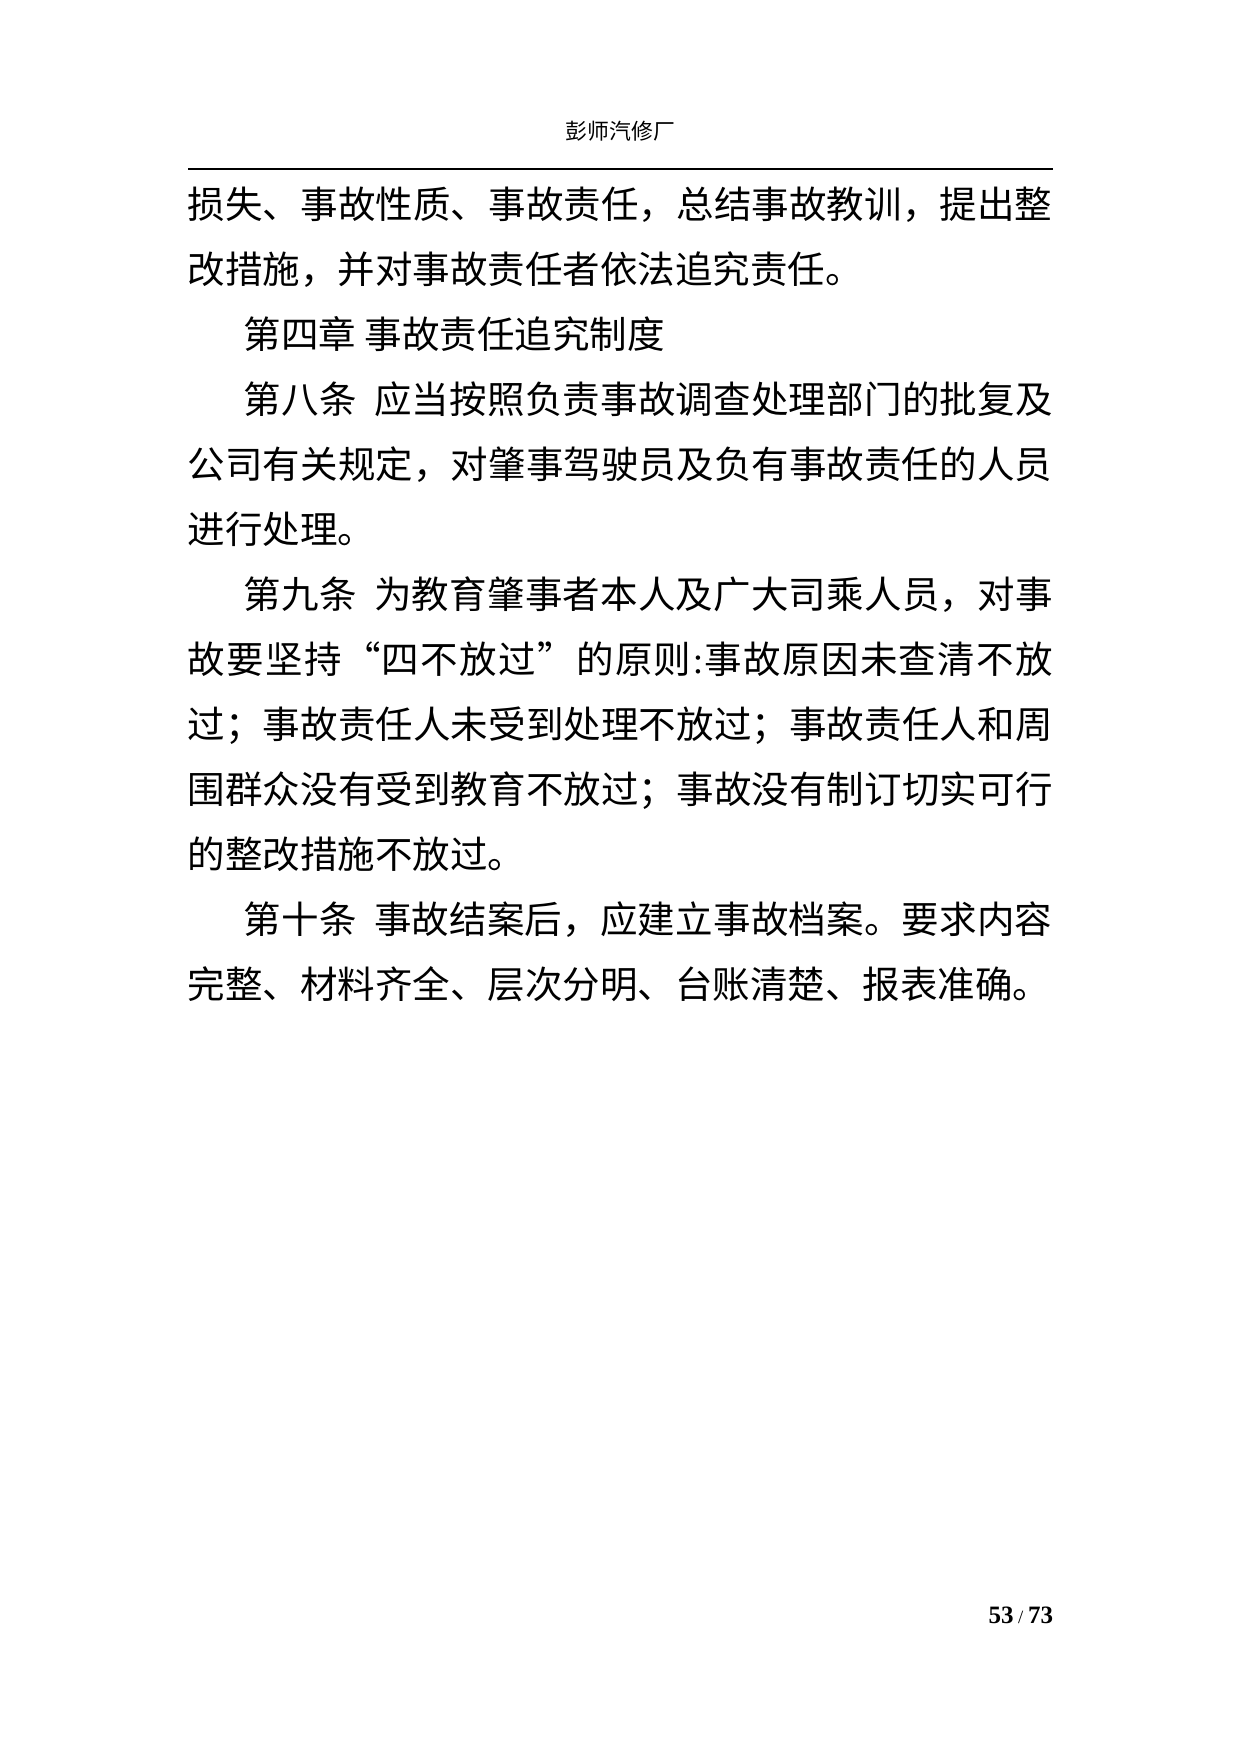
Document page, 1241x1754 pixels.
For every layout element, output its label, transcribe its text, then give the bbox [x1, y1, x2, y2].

text 第十条 事故结案后，应建立事故档案。要求内容完整、材料齐全、层次分明、台账清楚、报表准确。 [187, 885, 1053, 1015]
text 第九条 为教育肇事者本人及广大司乘人员，对事故要坚持“四不放过”的原则:事故原因未查清不放过；事故责任人未受到处理不放过；事故责任人和周围群众没有受到教育不放过；事故没有制订切实可行的整改措施不放过。 [187, 560, 1053, 885]
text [187, 170, 1053, 300]
text 第八条 应当按照负责事故调查处理部门的批复及公司有关规定，对肇事驾驶员及负有事故责任的人员进行处理。 [187, 365, 1053, 560]
text 第四章 事故责任追究制度 [187, 300, 1053, 365]
